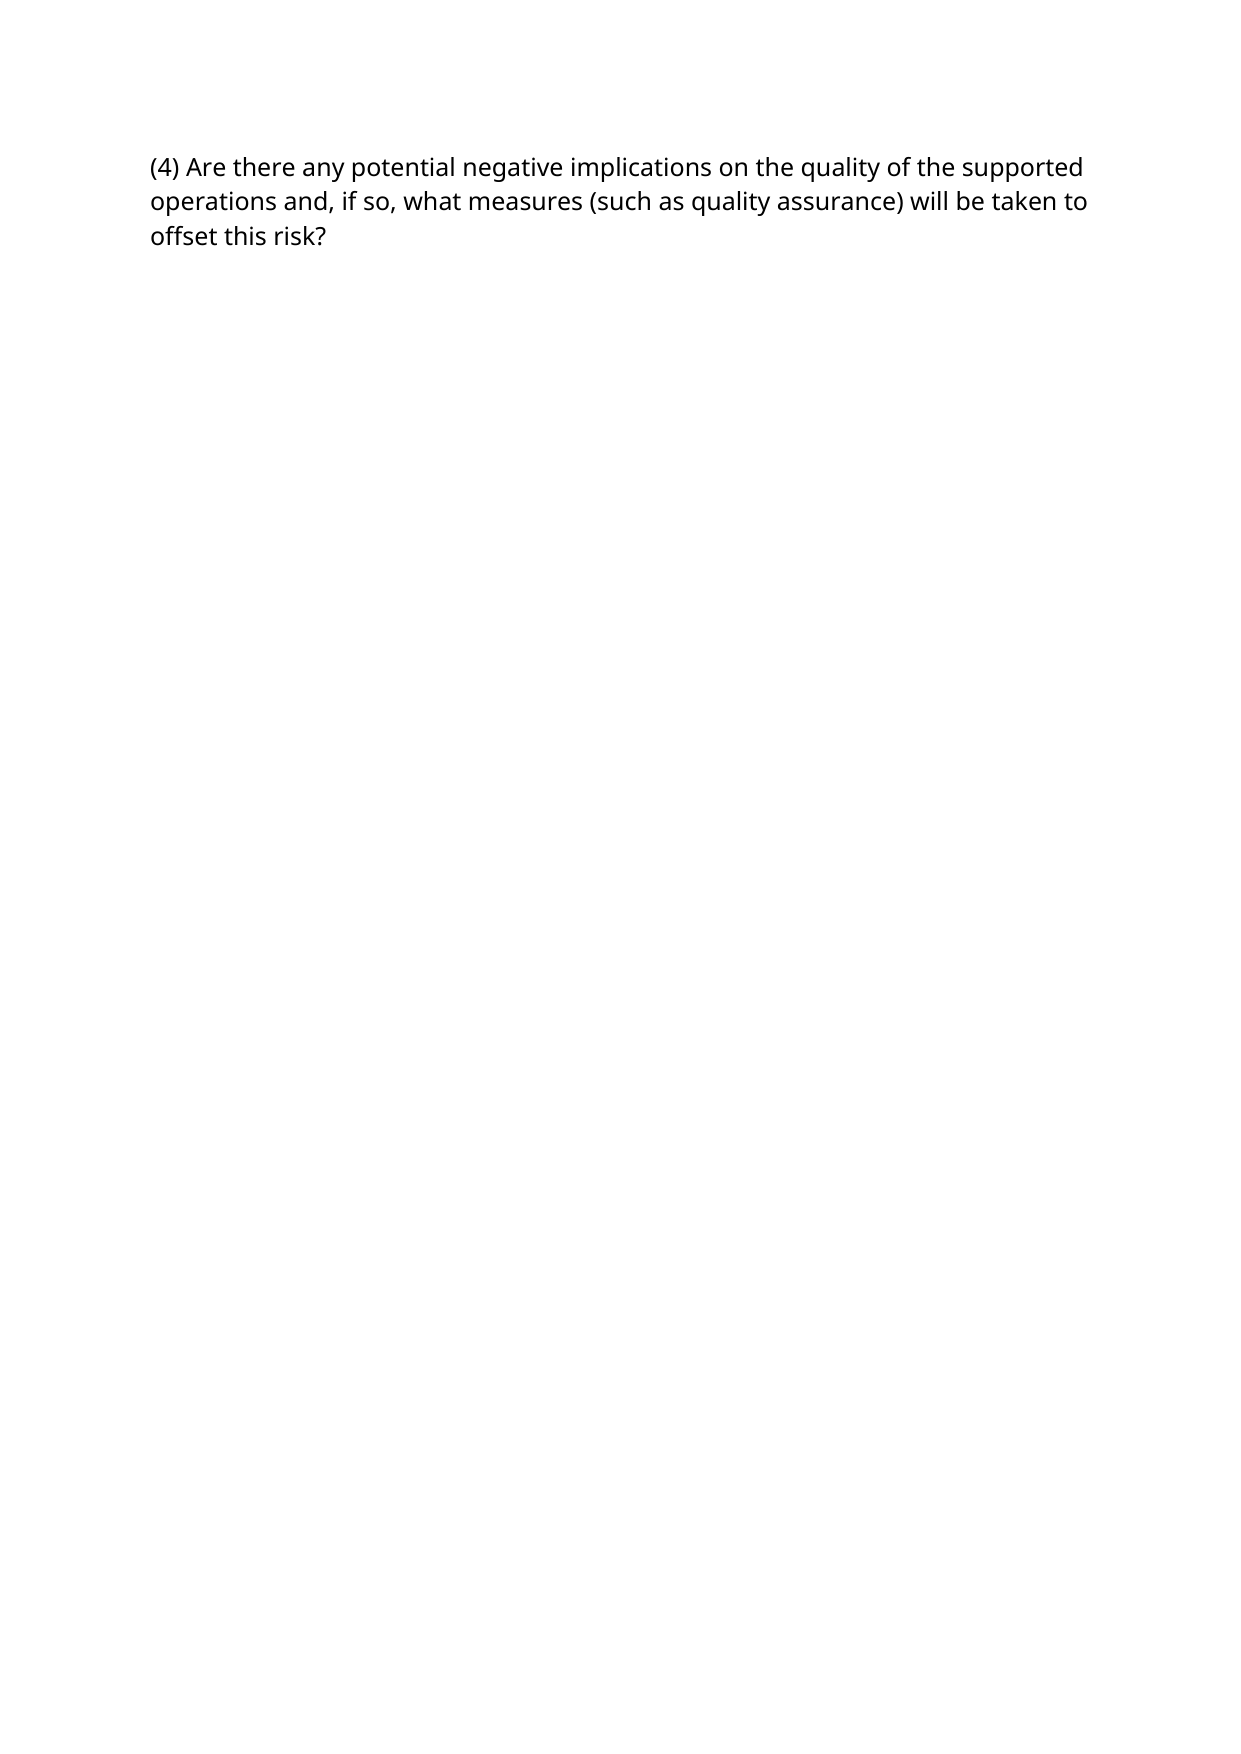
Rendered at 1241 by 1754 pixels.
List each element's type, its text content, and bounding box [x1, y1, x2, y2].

text [/notranslate][notranslate](4) Are there any potential negative implications on the quality of the supported operations and, if so, what measures (such as quality assurance) will be taken to offset this risk? [150, 150, 1090, 252]
